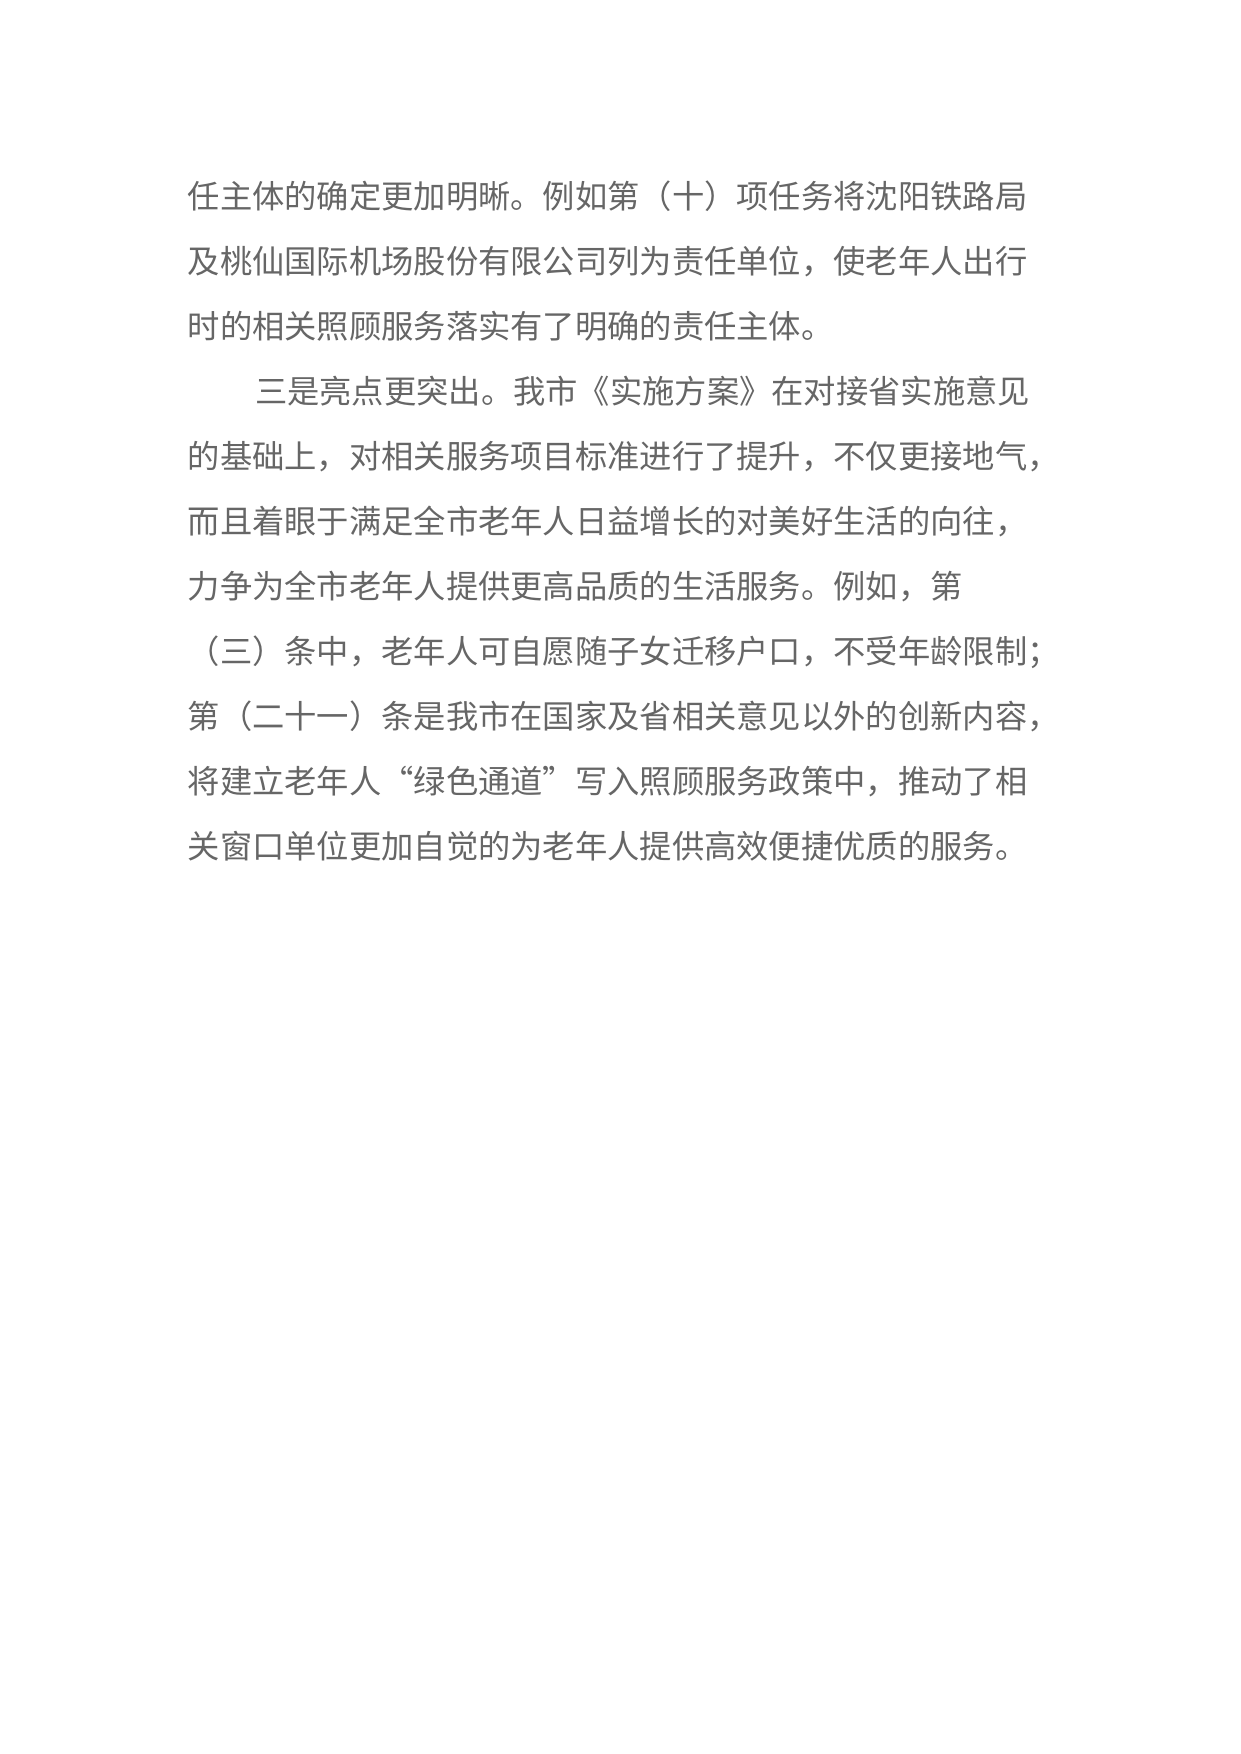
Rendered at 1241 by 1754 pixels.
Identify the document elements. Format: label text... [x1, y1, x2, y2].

text 三是亮点更突出。我市《实施方案》在对接省实施意见的基础上，对相关服务项目标准进行了提升，不仅更接地气，而且着眼于满足全市老年人日益增长的对美好生活的向往，力争为全市老年人提供更高品质的生活服务。例如，第（三）条中，老年人可自愿随子女迁移户口，不受年龄限制；第（二十一）条是我市在国家及省相关意见以外的创新内容，将建立老年人“绿色通道”写入照顾服务政策中，推动了相关窗口单位更加自觉的为老年人提供高效便捷优质的服务。 [187, 357, 1053, 877]
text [187, 162, 1053, 357]
